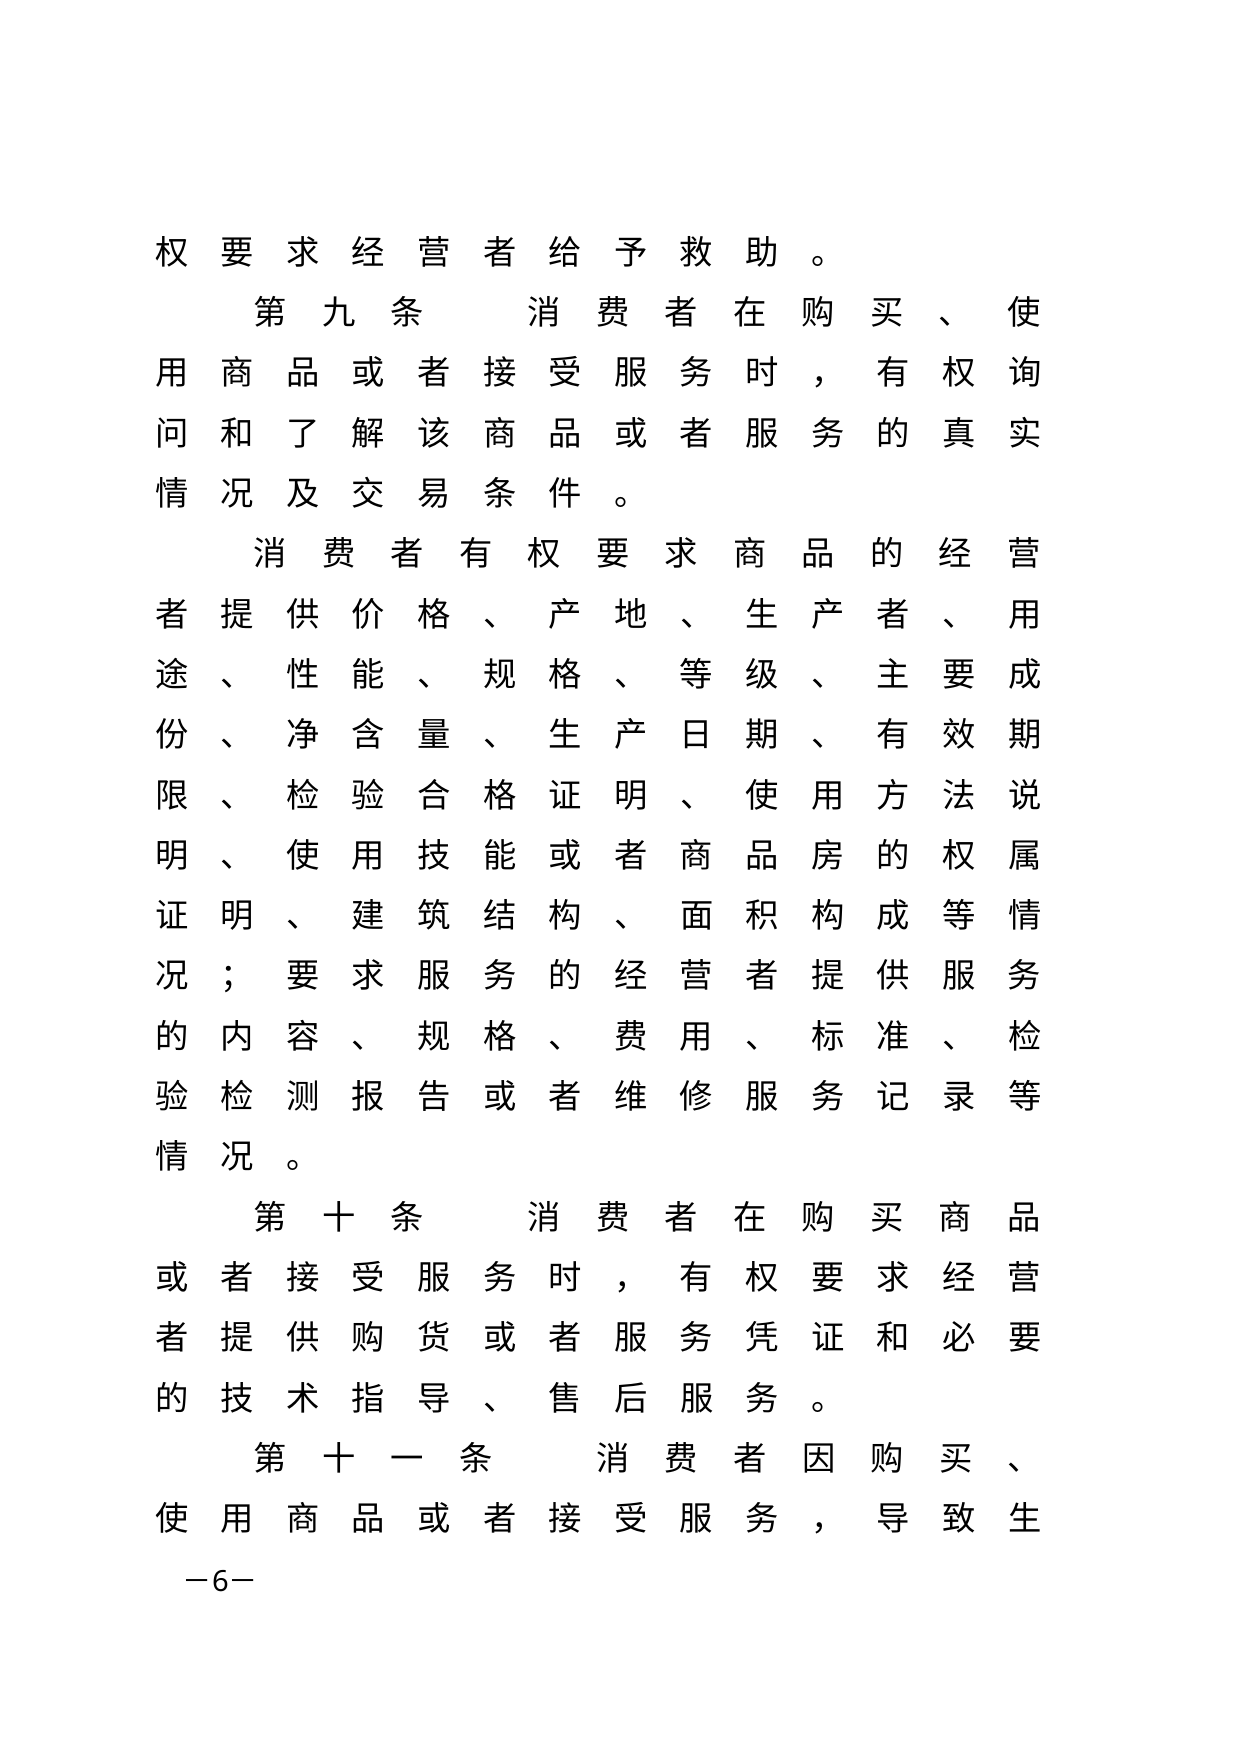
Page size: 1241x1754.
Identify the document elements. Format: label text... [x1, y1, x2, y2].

text 第十条 消费者在购买商品或者接受服务时，有权要求经营者提供购货或者服务凭证和必要的技术指导、售后服务。 [155, 1184, 1073, 1426]
text 第十一条 消费者因购买、使用商品或者接受服务，导致生命权、健康权、身体权、姓名权、肖像权、名誉权、荣誉权和隐私权等人格权受到损害的，有权要求经营者依法予以赔偿。 [155, 1426, 1073, 1546]
text 消费者有权要求经营者提供安全的消费场所和环境。消费者在经营者提供的消费场所内，其人身、财产安全遇到危险的，有权要求经营者给予救助。 [155, 219, 1073, 280]
text 消费者有权要求商品的经营者提供价格、产地、生产者、用途、性能、规格、等级、主要成份、净含量、生产日期、有效期限、检验合格证明、使用方法说明、使用技能或者商品房的权属证明、建筑结构、面积构成等情况；要求服务的经营者提供服务的内容、规格、费用、标准、检验检测报告或者维修服务记录等情况。 [155, 521, 1073, 1184]
text 第九条 消费者在购买、使用商品或者接受服务时，有权询问和了解该商品或者服务的真实情况及交易条件。 [155, 280, 1073, 521]
